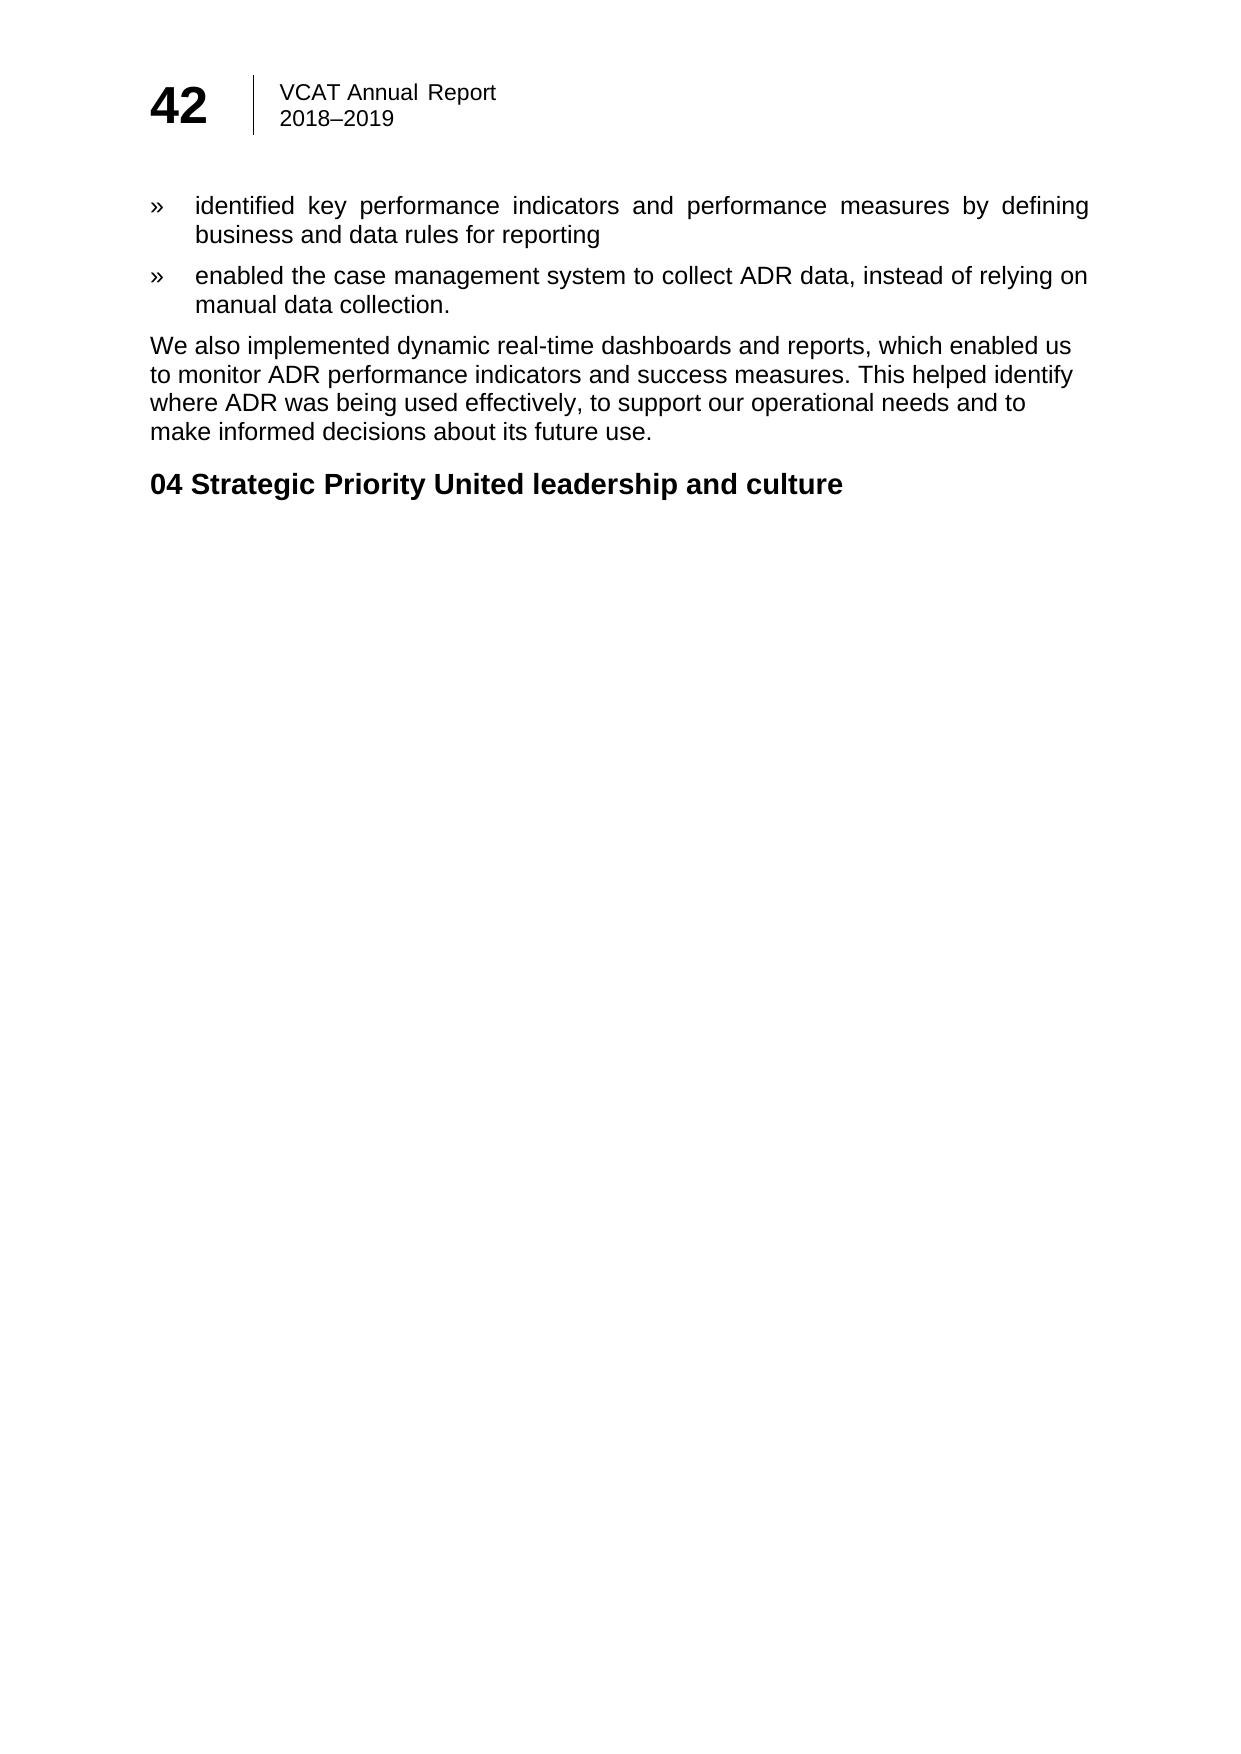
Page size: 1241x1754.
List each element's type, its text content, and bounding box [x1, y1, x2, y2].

text » enabled the case management system to collect ADR data, instead of relying on manual data collection. [150, 261, 1090, 318]
text We also implemented dynamic real-time dashboards and reports, which enabled us to monitor ADR performance indicators and success measures. This helped identify where ADR was being used effectively, to support our operational needs and to make informed decisions about its future use. [150, 331, 1090, 446]
subtitle 04 Strategic Priority United leadership and culture [150, 467, 1090, 500]
text » identified key performance indicators and performance measures by defining business and data rules for reporting [150, 191, 1090, 248]
